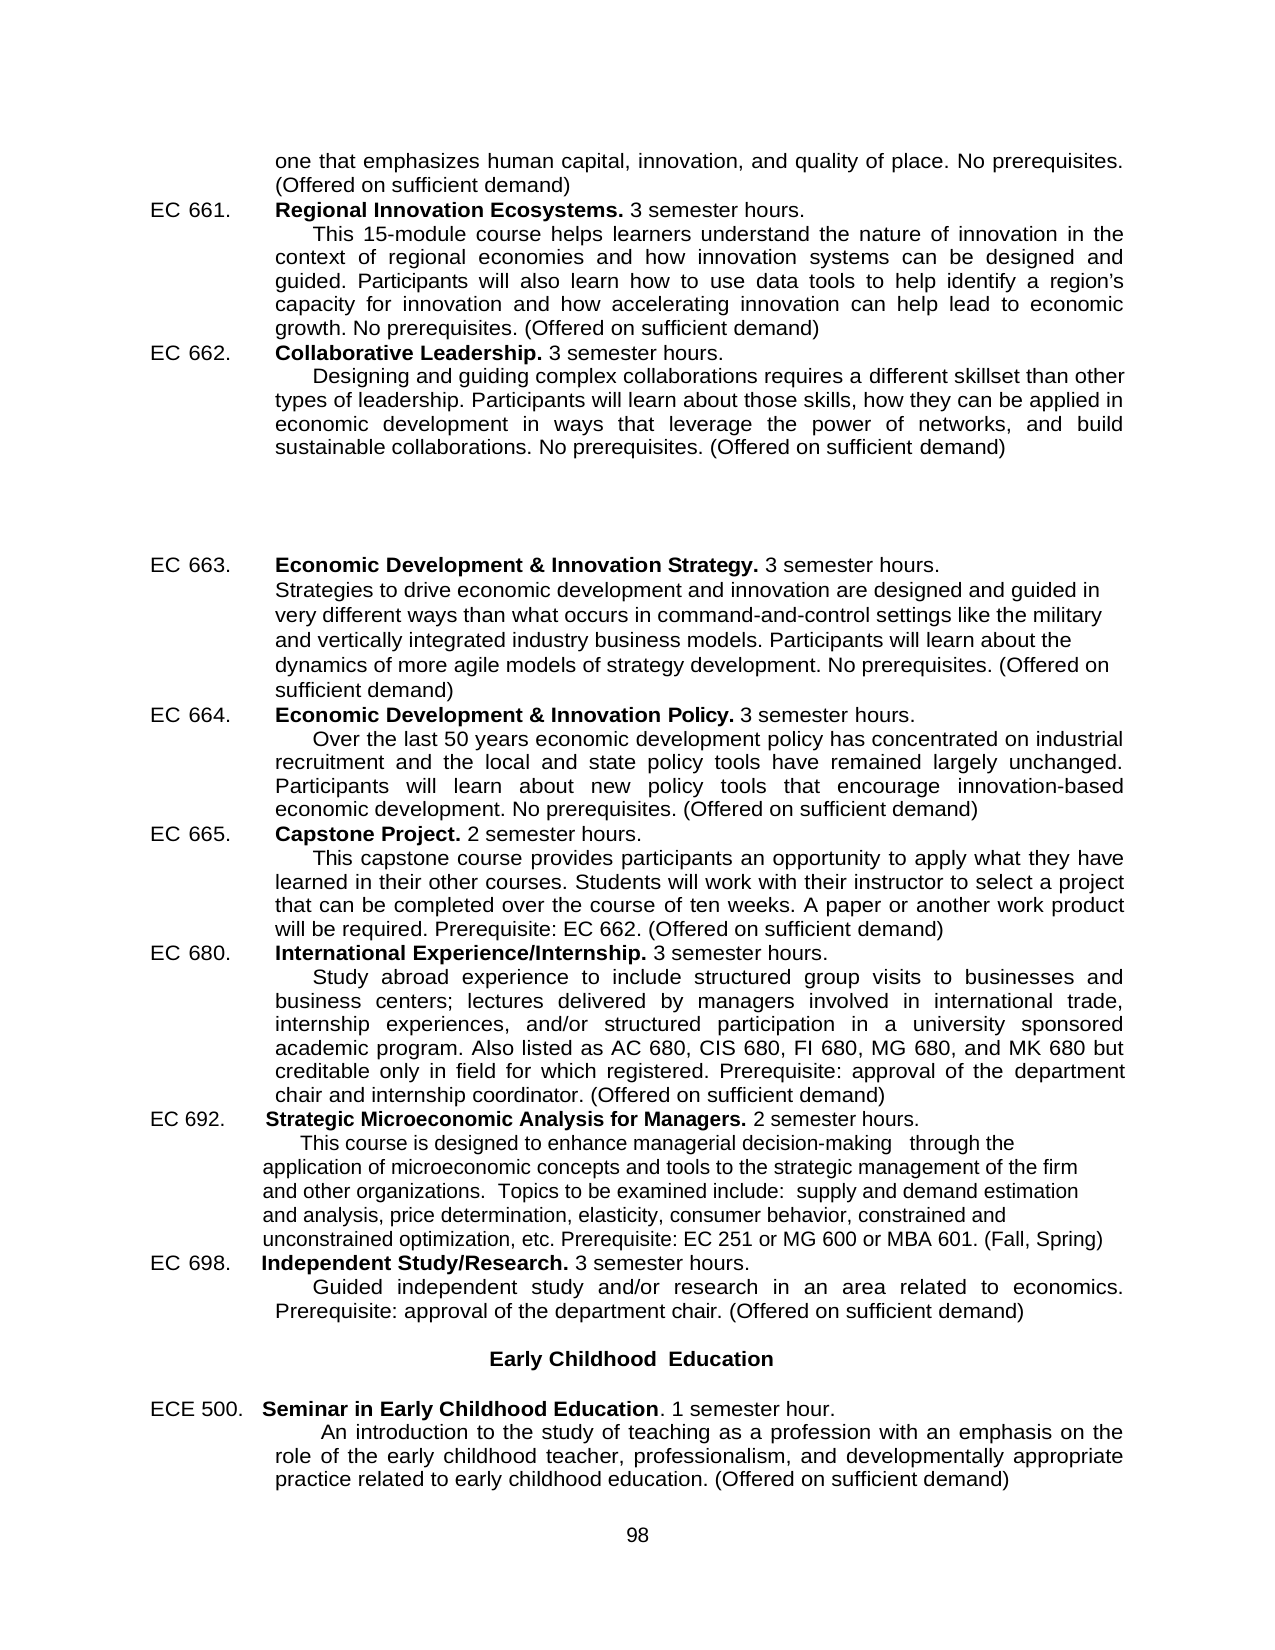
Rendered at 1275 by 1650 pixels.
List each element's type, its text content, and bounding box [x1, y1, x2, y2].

text Strategies to drive economic development and innovation are designed and guided in very different ways than what occurs in command-and-control settings like the military and vertically integrated industry business models. Participants will learn about the dynamics of more agile models of strategy development. No prerequisites. (Offered on sufficient demand) [275, 578, 1125, 702]
text Early Childhood Education [150, 1346, 1113, 1371]
text EC 662. Collaborative Leadership. 3 semester hours. [150, 340, 1125, 365]
text EC 664. Economic Development & Innovation Policy. 3 semester hours. [150, 702, 1125, 727]
text This capstone course provides participants an opportunity to apply what they have learned in their other courses. Students will work with their instructor to select a project that can be completed over the course of ten weeks. A paper or another work product will be required. Prerequisite: EC 662. (Offered on sufficient demand) [275, 846, 1125, 941]
text EC 665. Capstone Project. 2 semester hours. [150, 821, 1125, 846]
text This 15-module course helps learners understand the nature of innovation in the context of regional economies and how innovation systems can be designed and guided. Participants will also learn how to use data tools to help identify a region’s capacity for innovation and how accelerating innovation can help lead to economic growth. No prerequisites. (Offered on sufficient demand) [275, 222, 1125, 340]
text EC 663. Economic Development & Innovation Strategy. 3 semester hours. [150, 553, 1125, 578]
text Designing and guiding complex collaborations requires a different skillset than other types of leadership. Participants will learn about those skills, how they can be applied in economic development in ways that leverage the power of networks, and build sustainable collaborations. No prerequisites. (Offered on sufficient demand) [275, 365, 1125, 459]
text EC 661. Regional Innovation Ecosystems. 3 semester hours. [150, 197, 1125, 222]
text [275, 150, 1125, 197]
text Over the last 50 years economic development policy has concentrated on industrial recruitment and the local and state policy tools have remained largely unchanged. Participants will learn about new policy tools that encourage innovation-based economic development. No prerequisites. (Offered on sufficient demand) [275, 727, 1125, 821]
text Study abroad experience to include structured group visits to businesses and business centers; lectures delivered by managers involved in international trade, internship experiences, and/or structured participation in a university sponsored academic program. Also listed as AC 680, CIS 680, FI 680, MG 680, and MK 680 but creditable only in field for which registered. Prerequisite: approval of the department chair and internship coordinator. (Offered on sufficient demand) [275, 966, 1125, 1107]
text An introduction to the study of teaching as a profession with an emphasis on the role of the early childhood teacher, professionalism, and developmentally appropriate practice related to early childhood education. (Offered on sufficient demand) [275, 1420, 1125, 1491]
text This course is designed to enhance managerial decision-making through the application of microeconomic concepts and tools to the strategic management of the firm and other organizations. Topics to be examined include: supply and demand estimation and analysis, price determination, elasticity, consumer behavior, constrained and unconstrained optimization, etc. Prerequisite: EC 251 or MG 600 or MBA 601. (Fall, Spring) [262, 1131, 1113, 1251]
text EC 680. International Experience/Internship. 3 semester hours. [150, 941, 1125, 966]
text EC 698. Independent Study/Research. 3 semester hours. [150, 1251, 1125, 1276]
text Guided independent study and/or research in an area related to economics. Prerequisite: approval of the department chair. (Offered on sufficient demand) [275, 1276, 1125, 1323]
text EC 692. Strategic Microeconomic Analysis for Managers. 2 semester hours. [150, 1107, 1125, 1131]
text ECE 500. Seminar in Early Childhood Education. 1 semester hour. [150, 1396, 1125, 1420]
